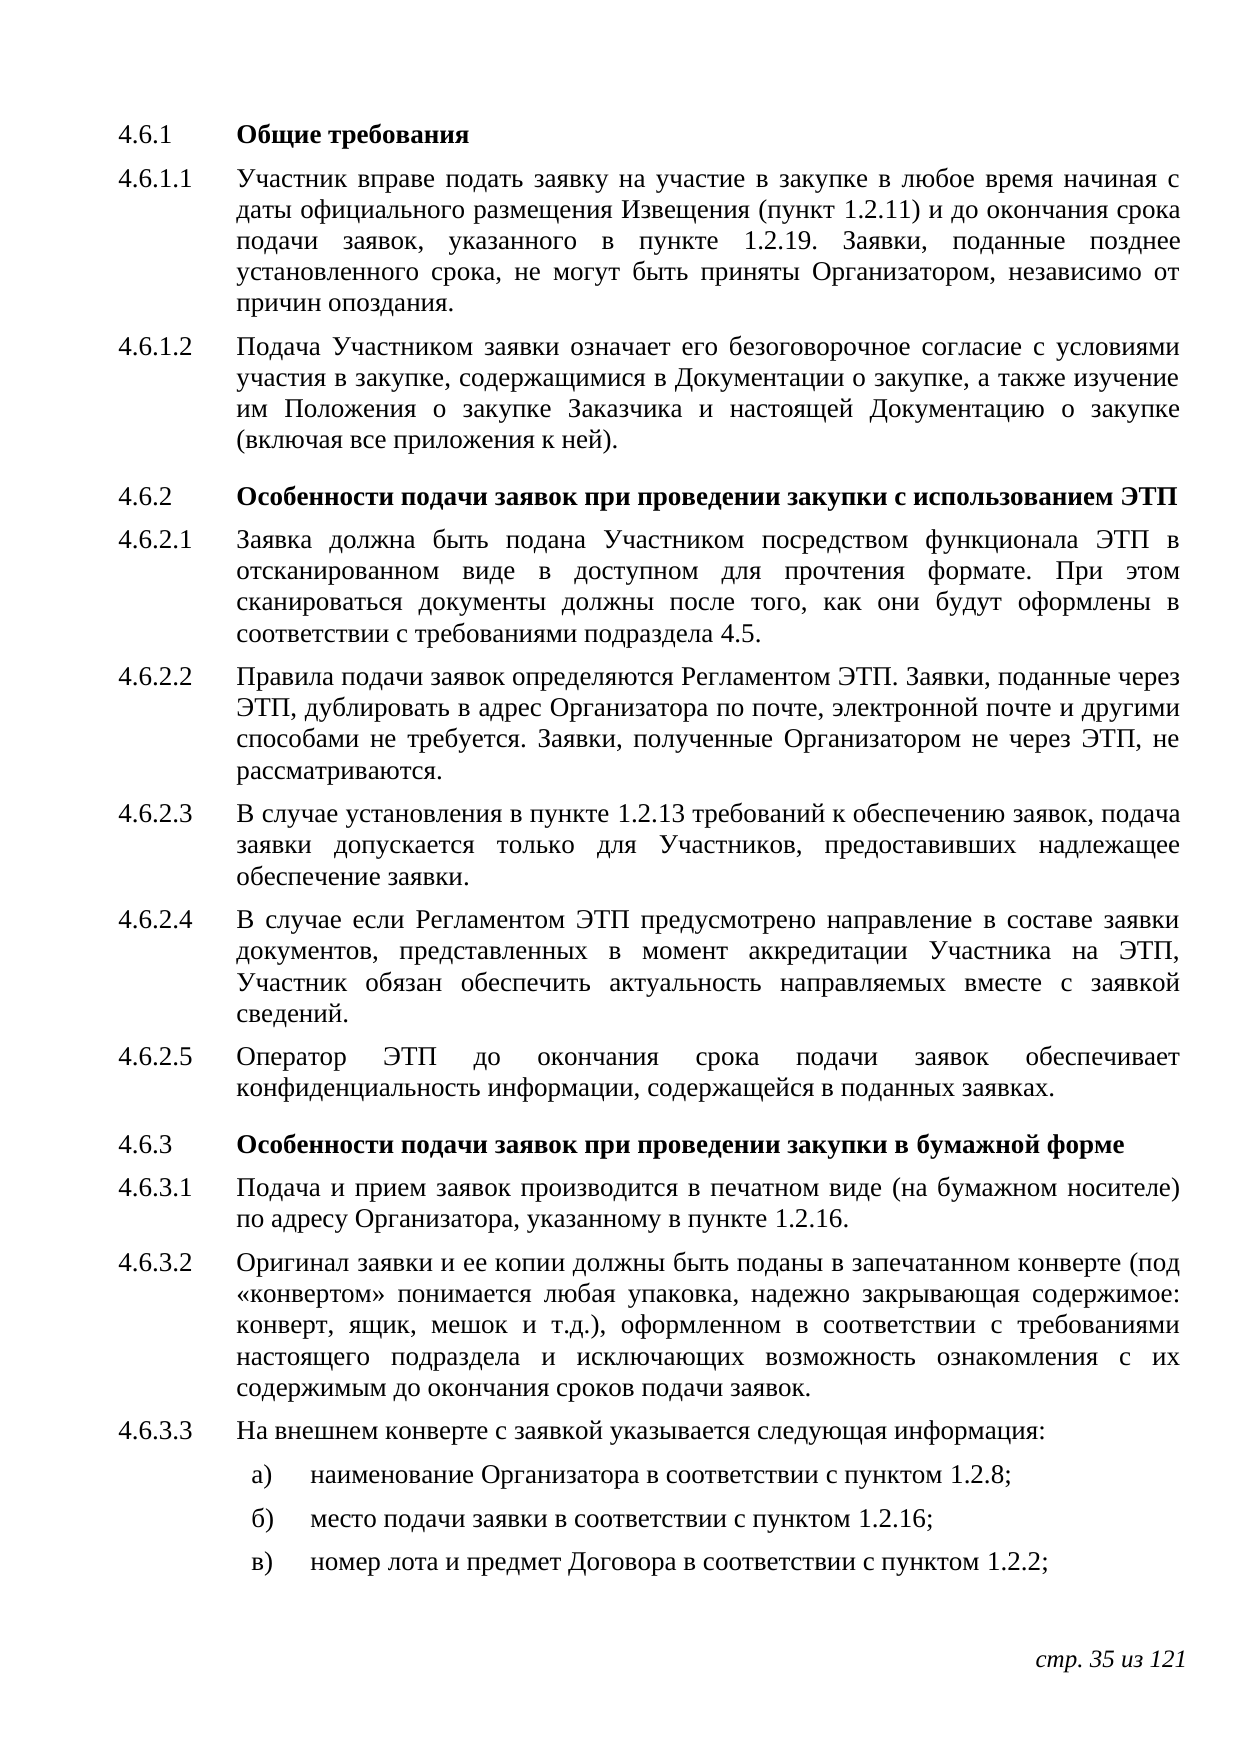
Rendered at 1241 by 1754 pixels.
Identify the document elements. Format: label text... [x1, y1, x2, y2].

text место подачи заявки в соответствии с пунктом 1.2.16; [251, 1502, 1181, 1533]
text Особенности подачи заявок при проведении закупки в бумажной форме [118, 1128, 1181, 1159]
list Правила подачи заявок определяются Регламентом ЭТП. Заявки, поданные через ЭТП, дублировать в адрес Организатора по почте, электронной почте и другими способами не требуется. Заявки, полученные Организатором не через ЭТП, не рассматриваются. [118, 660, 1181, 785]
list Оператор ЭТП до окончания срока подачи заявок обеспечивает конфиденциальность информации, содержащейся в поданных заявках. [118, 1040, 1181, 1103]
text Общие требования [118, 118, 1181, 149]
list В случае если Регламентом ЭТП предусмотрено направление в составе заявки документов, представленных в момент аккредитации Участника на ЭТП, Участник обязан обеспечить актуальность направляемых вместе с заявкой сведений. [118, 903, 1181, 1028]
text номер лота и предмет Договора в соответствии с пунктом 1.2.2; [251, 1545, 1181, 1576]
list Подача и прием заявок производится в печатном виде (на бумажном носителе) по адресу Организатора, указанному в пункте 1.2.16. [118, 1171, 1181, 1234]
list Оригинал заявки и ее копии должны быть поданы в запечатанном конверте (под «конвертом» понимается любая упаковка, надежно закрывающая содержимое: конверт, ящик, мешок и т.д.), оформленном в соответствии с требованиями настоящего подраздела и исключающих возможность ознакомления с их содержимым до окончания сроков подачи заявок. [118, 1246, 1181, 1402]
text Особенности подачи заявок при проведении закупки с использованием ЭТП [118, 479, 1181, 511]
list Заявка должна быть подана Участником посредством функционала ЭТП в отсканированном виде в доступном для прочтения формате. При этом сканироваться документы должны после того, как они будут оформлены в соответствии с требованиями подраздела 4.5. [118, 523, 1181, 648]
list Участник вправе подать заявку на участие в закупке в любое время начиная с даты официального размещения Извещения (пункт 1.2.11) и до окончания срока подачи заявок, указанного в пункте 1.2.19. Заявки, поданные позднее установленного срока, не могут быть приняты Организатором, независимо от причин опоздания. [118, 162, 1181, 317]
list В случае установления в пункте 1.2.13 требований к обеспечению заявок, подача заявки допускается только для Участников, предоставивших надлежащее обеспечение заявки. [118, 797, 1181, 891]
list На внешнем конверте с заявкой указывается следующая информация: [118, 1414, 1181, 1446]
text наименование Организатора в соответствии с пунктом 1.2.8; [251, 1458, 1181, 1489]
list Подача Участником заявки означает его безоговорочное согласие с условиями участия в закупке, содержащимися в Документации о закупке, а также изучение им Положения о закупке Заказчика и настоящей Документацию о закупке (включая все приложения к ней). [118, 330, 1181, 454]
